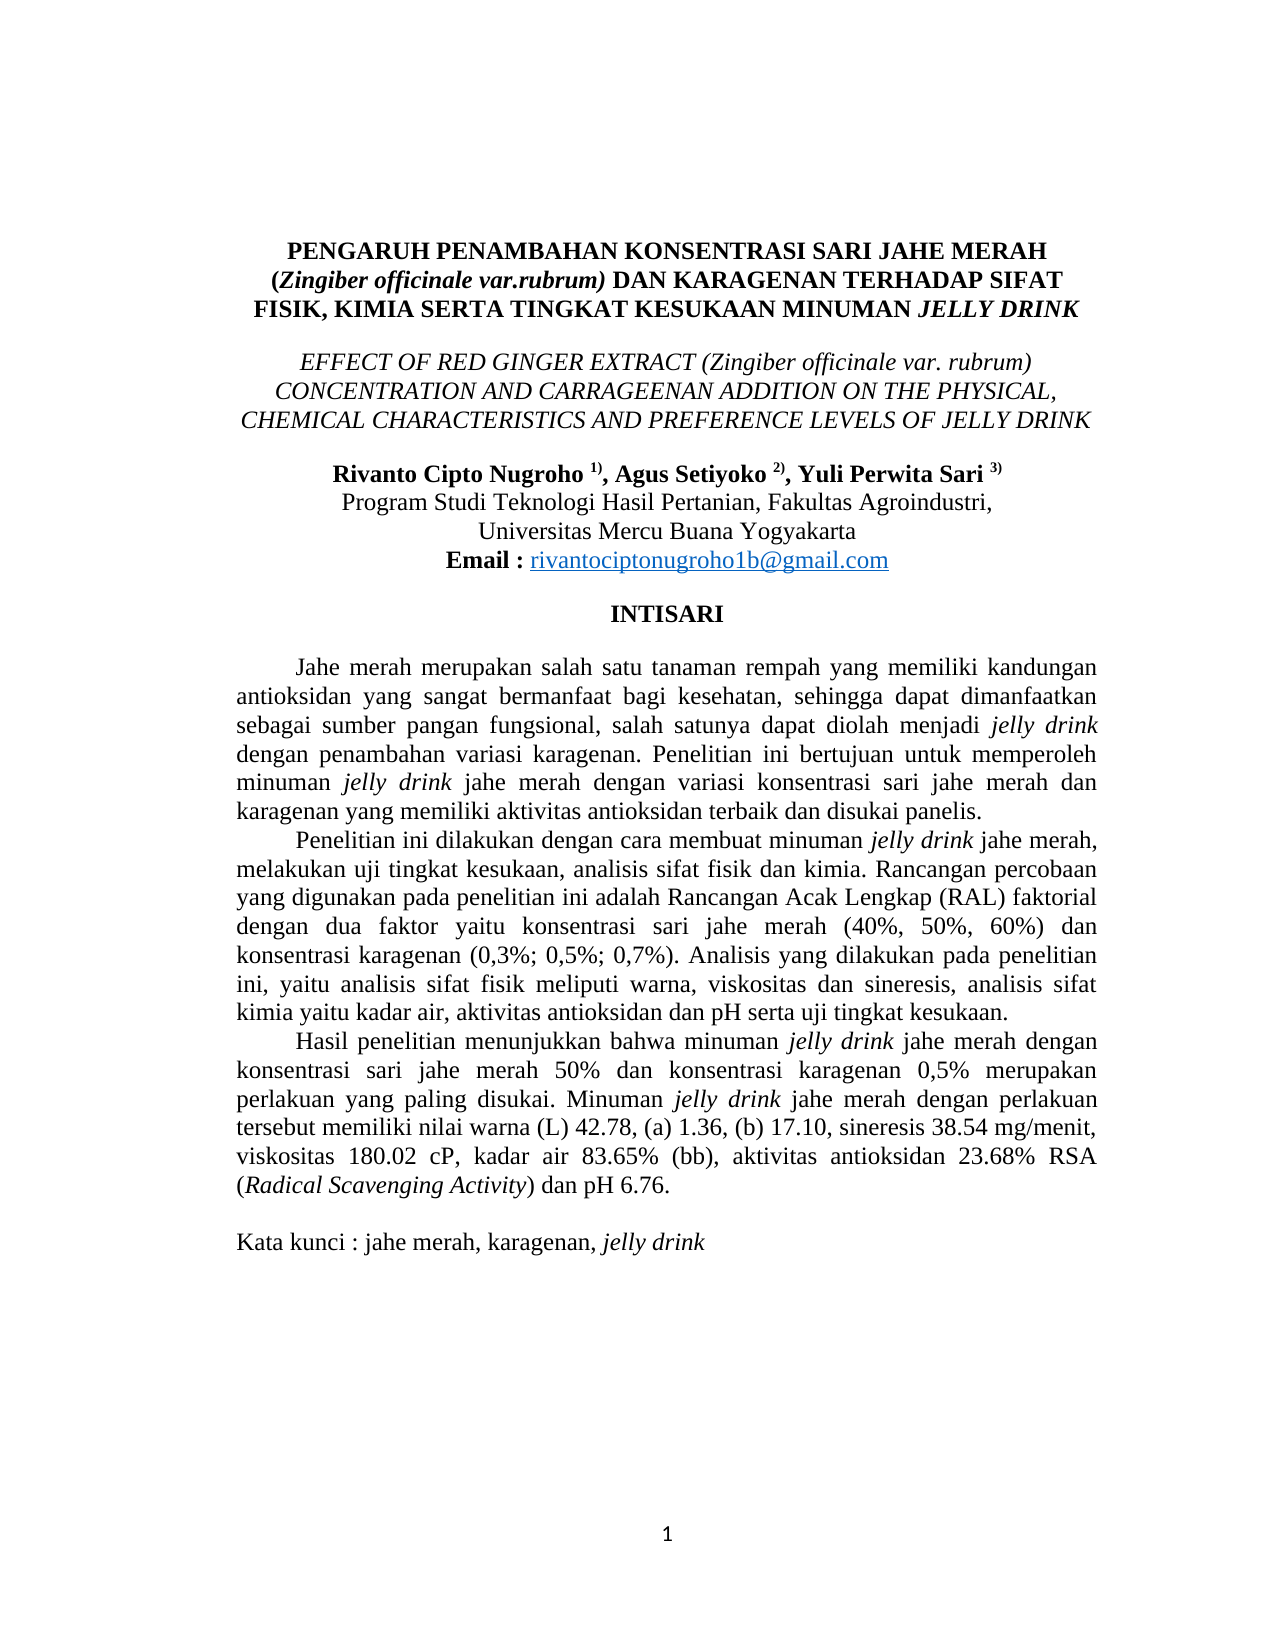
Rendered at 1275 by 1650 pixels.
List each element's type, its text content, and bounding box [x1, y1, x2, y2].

text PENGARUH PENAMBAHAN KONSENTRASI SARI JAHE MERAH (Zingiber officinale var.rubrum) DAN KARAGENAN TERHADAP SIFAT FISIK, KIMIA SERTA TINGKAT KESUKAAN MINUMAN JELLY DRINK [236, 236, 1098, 322]
text INTISARI [236, 599, 1098, 627]
text EFFECT OF RED GINGER EXTRACT (Zingiber officinale var. rubrum) CONCENTRATION AND CARRAGEENAN ADDITION ON THE PHYSICAL, CHEMICAL CHARACTERISTICS AND PREFERENCE LEVELS OF JELLY DRINK [236, 347, 1098, 434]
text Kata kunci : jahe merah, karagenan, jelly drink [236, 1227, 1098, 1256]
text Program Studi Teknologi Hasil Pertanian, Fakultas Agroindustri, [236, 487, 1098, 516]
text Hasil penelitian menunjukkan bahwa minuman jelly drink jahe merah dengan konsentrasi sari jahe merah 50% dan konsentrasi karagenan 0,5% merupakan perlakuan yang paling disukai. Minuman jelly drink jahe merah dengan perlakuan tersebut memiliki nilai warna (L) 42.78, (a) 1.36, (b) 17.10, sineresis 38.54 mg/menit, viskositas 180.02 cP, kadar air 83.65% (bb), aktivitas antioksidan 23.68% RSA (Radical Scavenging Activity) dan pH 6.76. [236, 1026, 1098, 1199]
text Jahe merah merupakan salah satu tanaman rempah yang memiliki kandungan antioksidan yang sangat bermanfaat bagi kesehatan, sehingga dapat dimanfaatkan sebagai sumber pangan fungsional, salah satunya dapat diolah menjadi jelly drink dengan penambahan variasi karagenan. Penelitian ini bertujuan untuk memperoleh minuman jelly drink jahe merah dengan variasi konsentrasi sari jahe merah dan karagenan yang memiliki aktivitas antioksidan terbaik dan disukai panelis. [236, 652, 1098, 825]
text Rivanto Cipto Nugroho 1), Agus Setiyoko 2), Yuli Perwita Sari 3) [236, 459, 1098, 487]
text Universitas Mercu Buana Yogyakarta [236, 516, 1098, 545]
text Penelitian ini dilakukan dengan cara membuat minuman jelly drink jahe merah, melakukan uji tingkat kesukaan, analisis sifat fisik dan kimia. Rancangan percobaan yang digunakan pada penelitian ini adalah Rancangan Acak Lengkap (RAL) faktorial dengan dua faktor yaitu konsentrasi sari jahe merah (40%, 50%, 60%) dan konsentrasi karagenan (0,3%; 0,5%; 0,7%). Analisis yang dilakukan pada penelitian ini, yaitu analisis sifat fisik meliputi warna, viskositas dan sineresis, analisis sifat kimia yaitu kadar air, aktivitas antioksidan dan pH serta uji tingkat kesukaan. [236, 825, 1098, 1026]
text Email : rivantociptonugroho1b@gmail.com [236, 545, 1098, 574]
